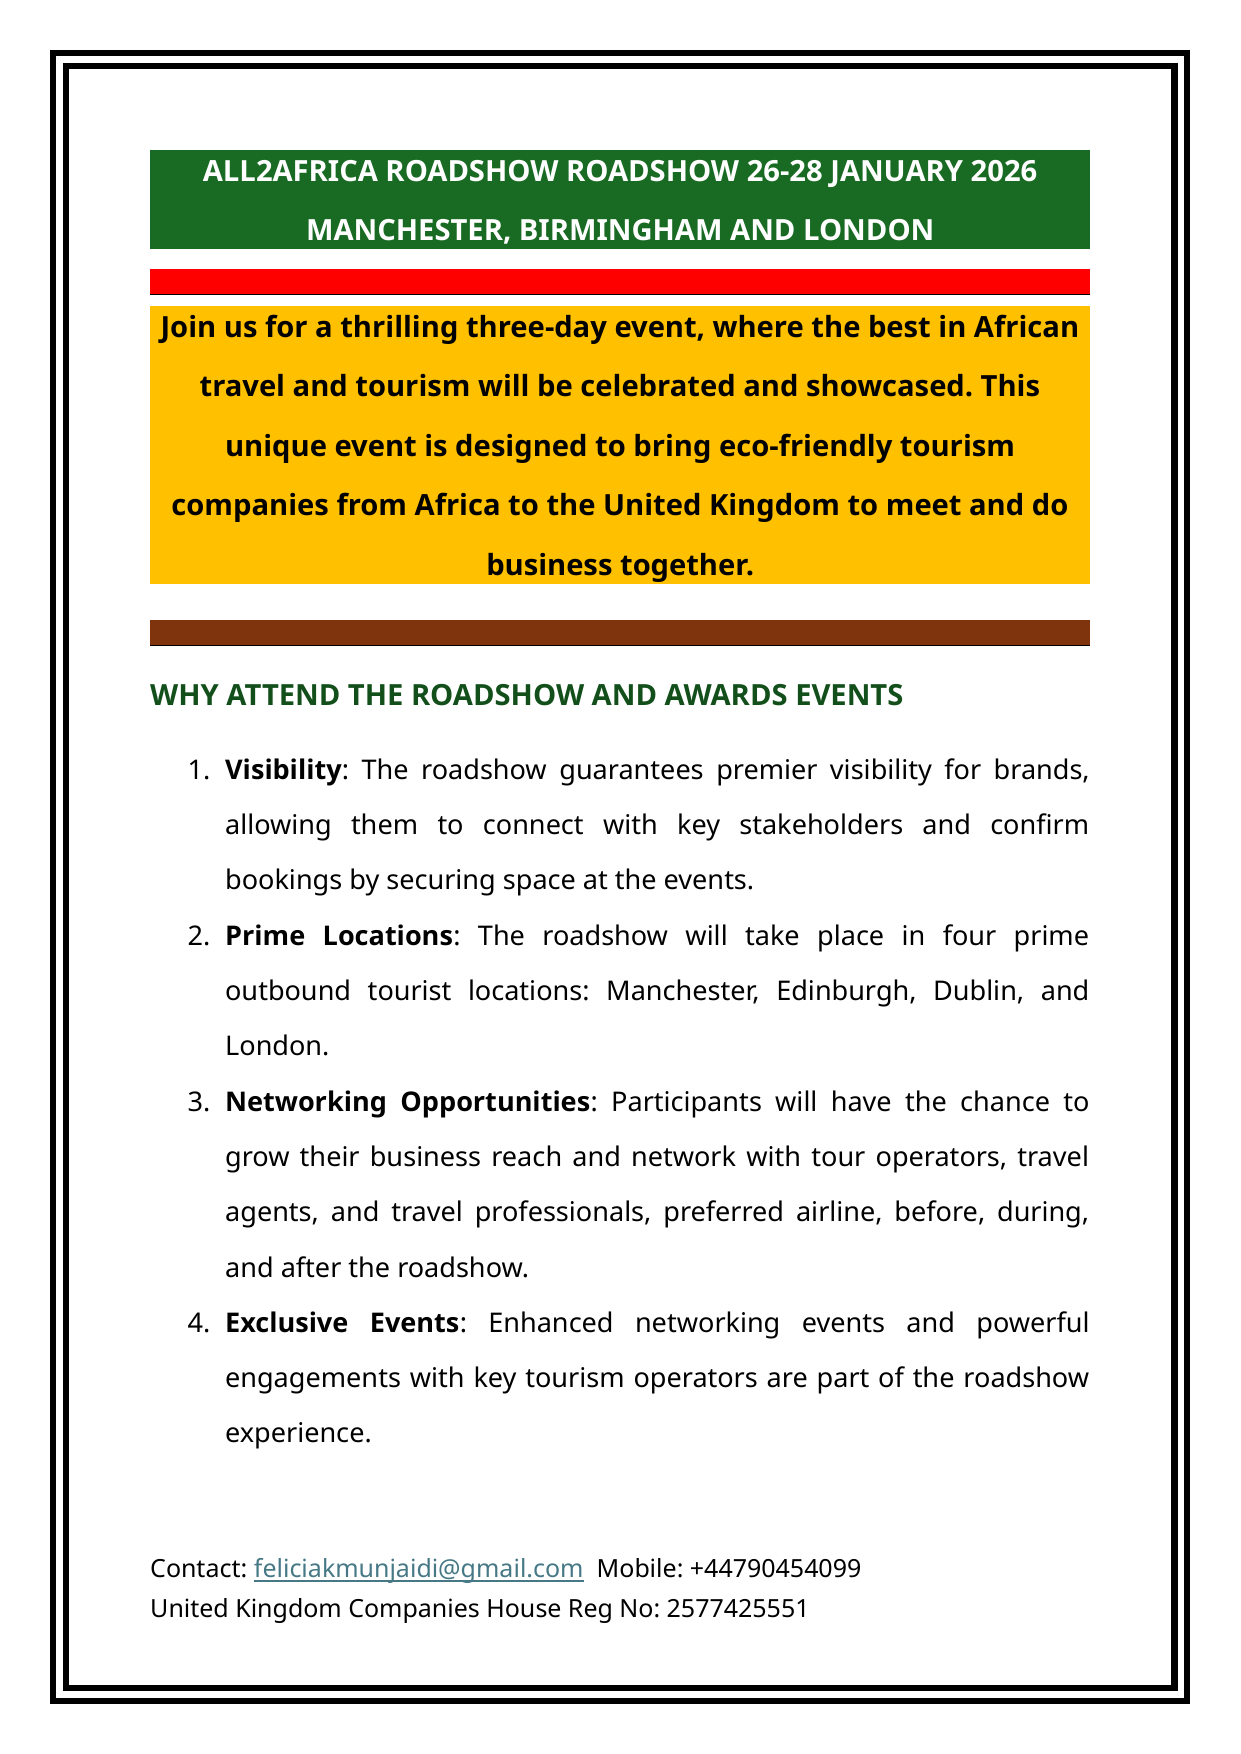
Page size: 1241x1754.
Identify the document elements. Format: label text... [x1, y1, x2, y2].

list Visibility: The roadshow guarantees premier visibility for brands, allowing them to connect with key stakeholders and confirm bookings by securing space at the events. [187, 750, 1090, 898]
text ALL2AFRICA ROADSHOW ROADSHOW 26-28 JANUARY 2026 MANCHESTER, BIRMINGHAM AND LONDON [150, 150, 1090, 249]
text Join us for a thrilling three-day event, where the best in African travel and tourism will be celebrated and showcased. This unique event is designed to bring eco-friendly tourism companies from Africa to the United Kingdom to meet and do business together. [150, 306, 1090, 584]
list Exclusive Events: Enhanced networking events and powerful engagements with key tourism operators are part of the roadshow experience. [187, 1303, 1090, 1451]
text WHY ATTEND THE ROADSHOW AND AWARDS EVENTS [150, 674, 1090, 714]
list Prime Locations: The roadshow will take place in four prime outbound tourist locations: Manchester, Edinburgh, Dublin, and London. [187, 916, 1090, 1064]
list Networking Opportunities: Participants will have the chance to grow their business reach and network with tour operators, travel agents, and travel professionals, preferred airline, before, during, and after the roadshow. [187, 1082, 1090, 1285]
